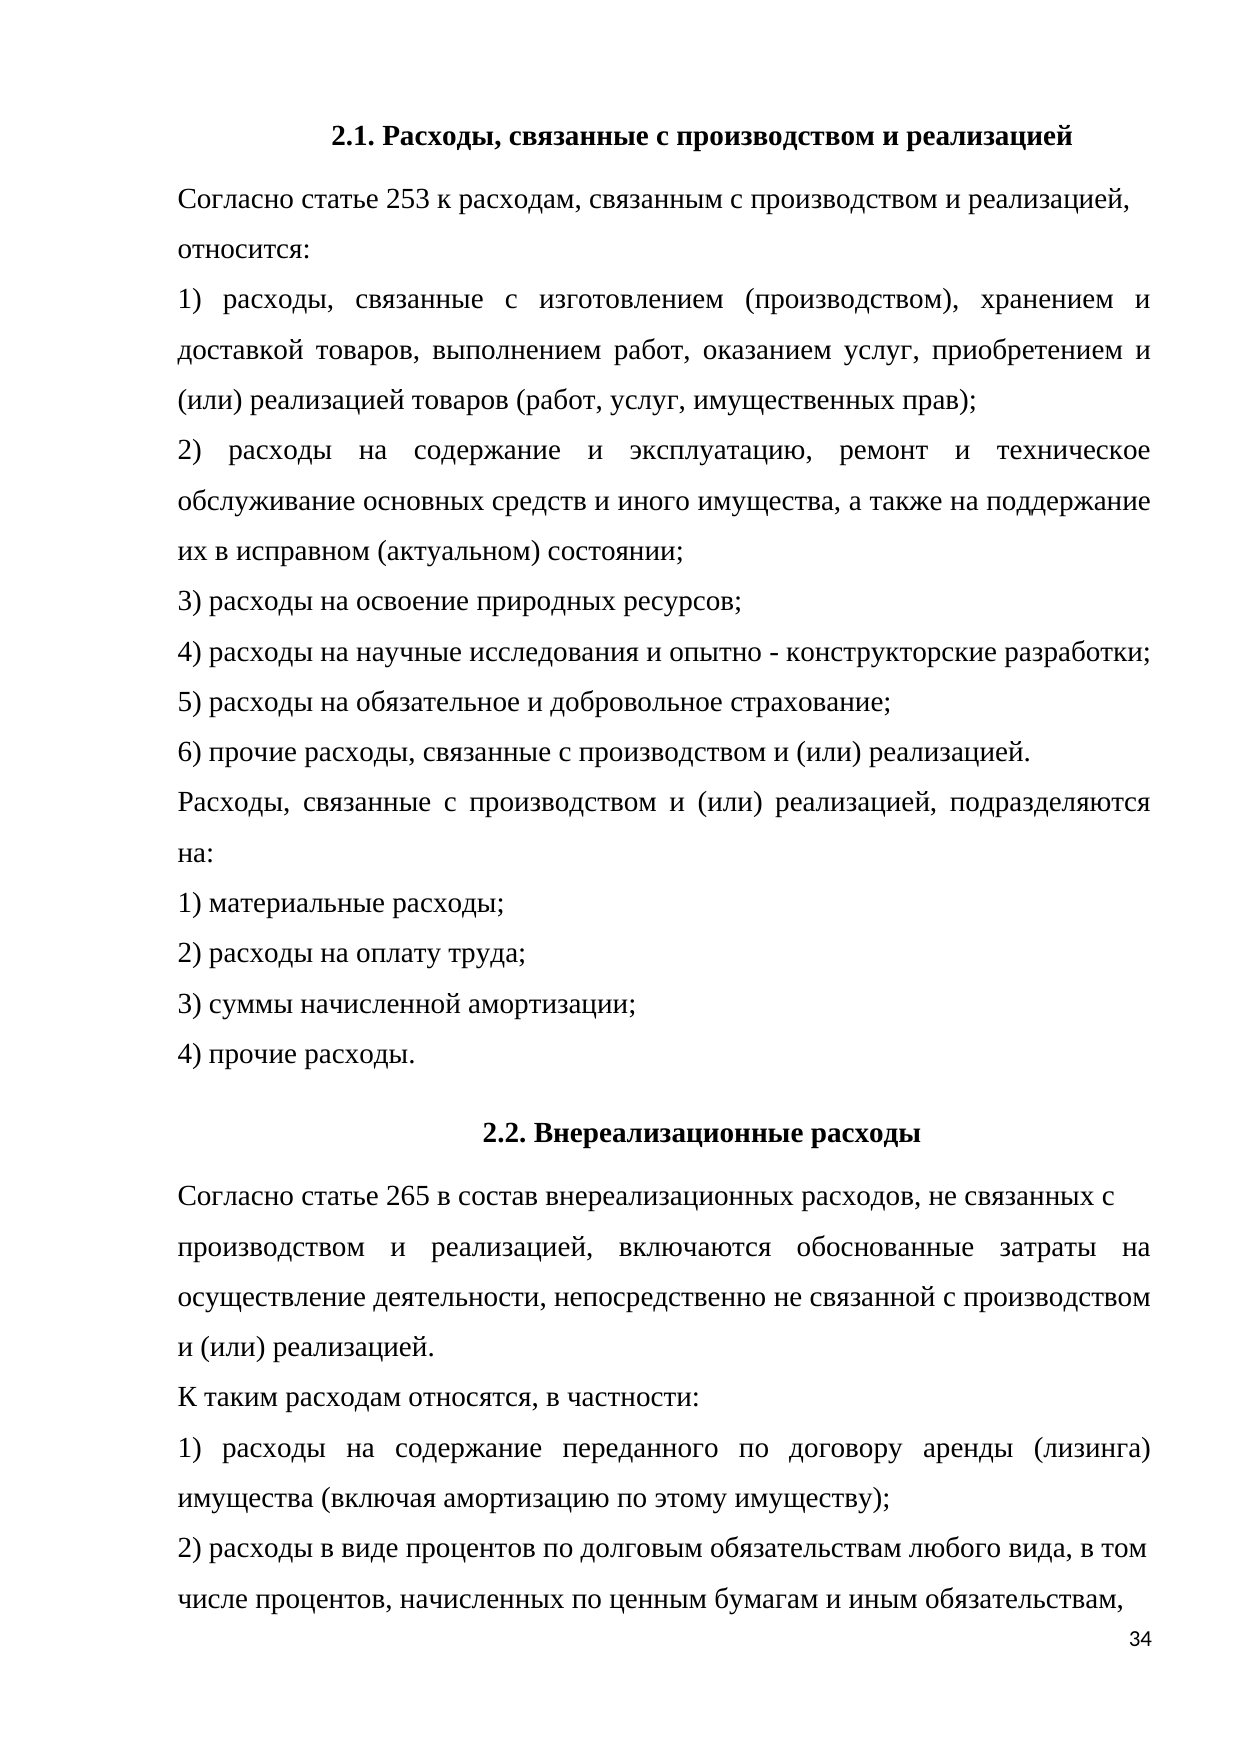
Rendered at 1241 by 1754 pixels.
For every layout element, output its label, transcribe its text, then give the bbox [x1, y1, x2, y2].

text 2.1. Расходы, связанные с производством и реализацией [252, 118, 1152, 152]
text 1) материальные расходы; [177, 885, 1152, 919]
text 4) расходы на научные исследования и опытно - конструкторские разработки; [177, 634, 1152, 667]
text Расходы, связанные с производством и (или) реализацией, подразделяются на: [177, 784, 1152, 868]
text относится: [177, 231, 1152, 265]
text производством и реализацией, включаются обоснованные затраты на осуществление деятельности, непосредственно не связанной с производством и (или) реализацией. [177, 1229, 1152, 1363]
text Согласно статье 253 к расходам, связанным с производством и реализацией, [177, 181, 1152, 214]
text 5) расходы на обязательное и добровольное страхование; [177, 684, 1152, 717]
text 3) расходы на освоение природных ресурсов; [177, 583, 1152, 617]
text 2) расходы на содержание и эксплуатацию, ремонт и техническое обслуживание основных средств и иного имущества, а также на поддержание их в исправном (актуальном) состоянии; [177, 432, 1152, 567]
text К таким расходам относятся, в частности: [177, 1379, 1152, 1413]
text 1) расходы, связанные с изготовлением (производством), хранением и доставкой товаров, выполнением работ, оказанием услуг, приобретением и (или) реализацией товаров (работ, услуг, имущественных прав); [177, 281, 1152, 416]
text 3) суммы начисленной амортизации; [177, 986, 1152, 1019]
text 2) расходы в виде процентов по долговым обязательствам любого вида, в том [177, 1531, 1152, 1564]
text 2) расходы на оплату труда; [177, 936, 1152, 969]
text 4) прочие расходы. [177, 1036, 1152, 1070]
text 6) прочие расходы, связанные с производством и (или) реализацией. [177, 734, 1152, 768]
text 2.2. Внереализационные расходы [252, 1116, 1152, 1149]
text Согласно статье 265 в состав внереализационных расходов, не связанных с [177, 1178, 1152, 1212]
text 1) расходы на содержание переданного по договору аренды (лизинга) имущества (включая амортизацию по этому имуществу); [177, 1430, 1152, 1514]
text числе процентов, начисленных по ценным бумагам и иным обязательствам, [177, 1581, 1152, 1614]
